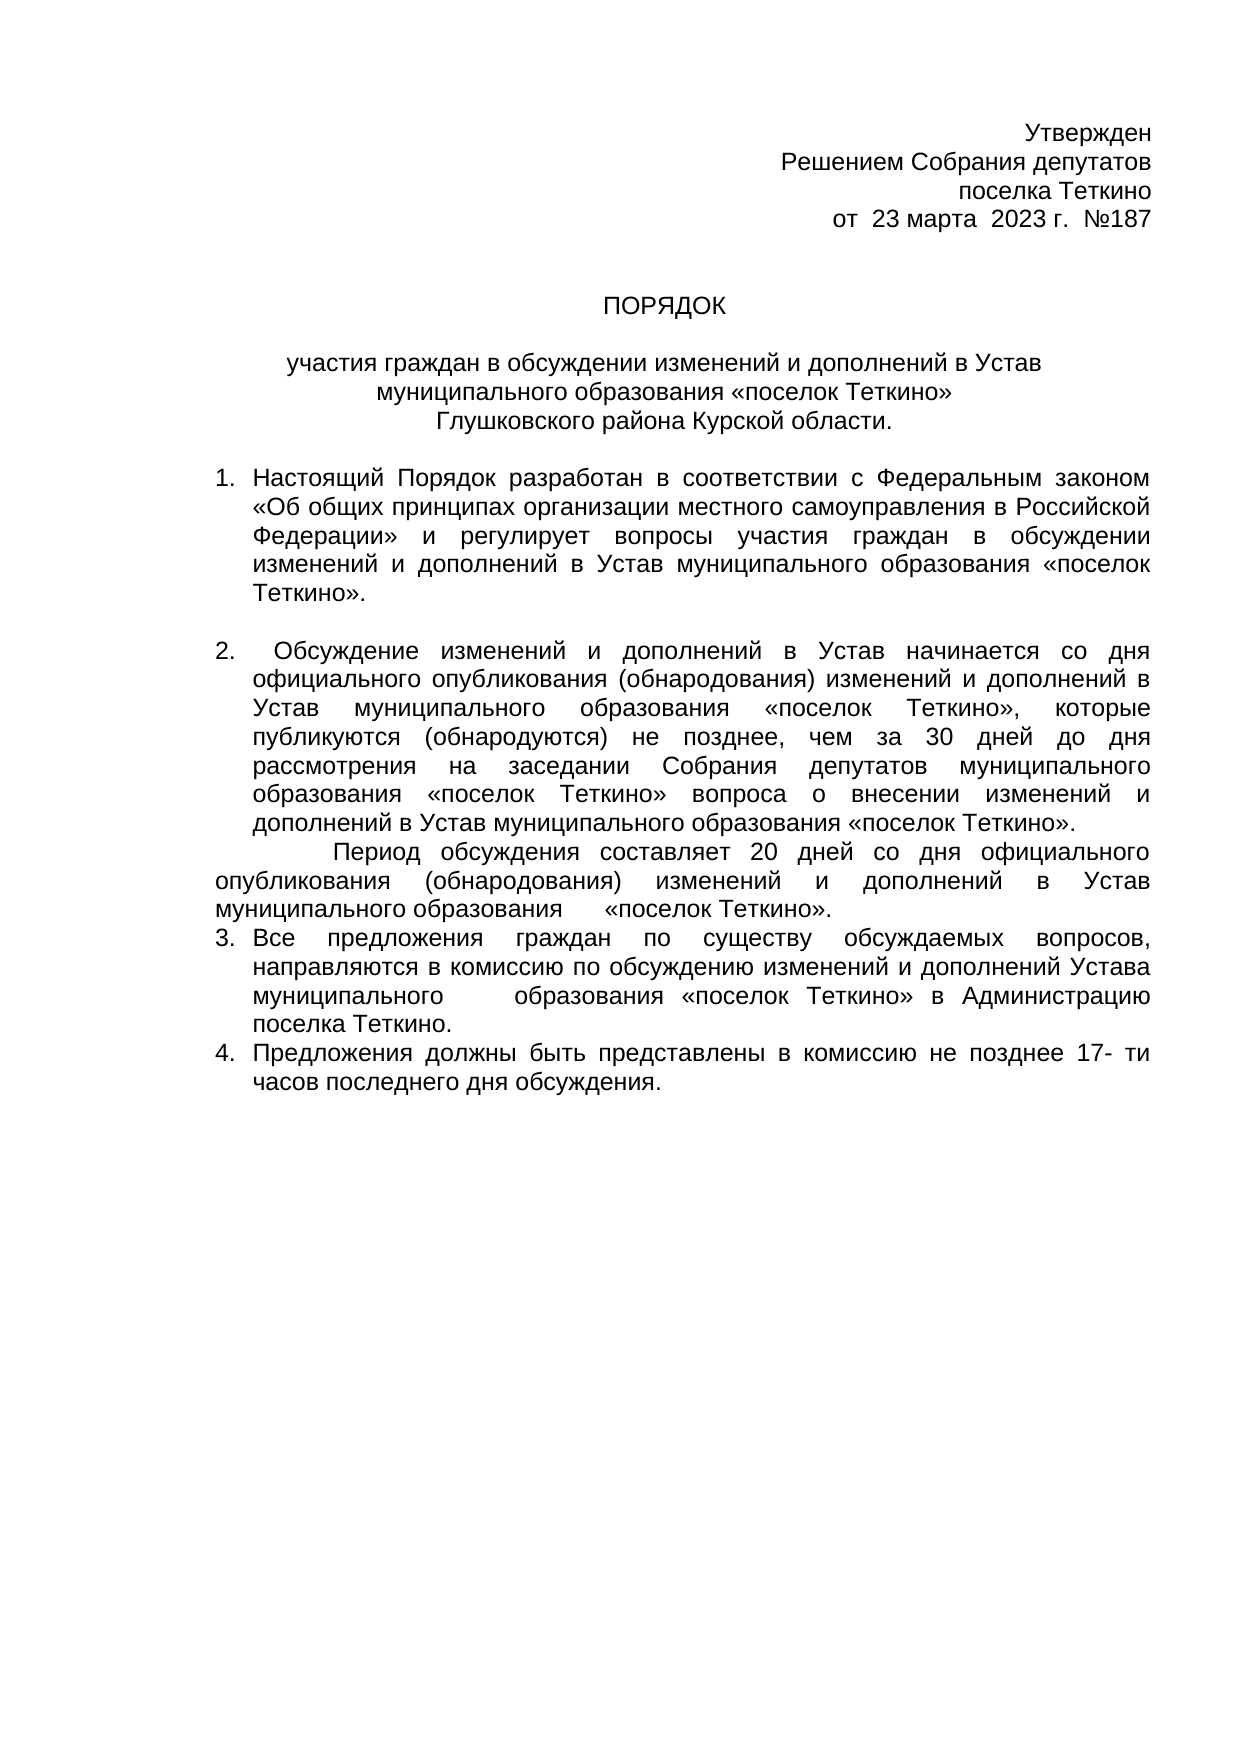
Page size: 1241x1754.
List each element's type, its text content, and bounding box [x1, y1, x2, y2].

list Обсуждение изменений и дополнений в Устав начинается со дня официального опубликования (обнародования) изменений и дополнений в Устав муниципального образования «поселок Теткино», которые публикуются (обнародуются) не позднее, чем за 30 дней до дня рассмотрения на заседании Собрания депутатов муниципального образования «поселок Теткино» вопроса о внесении изменений и дополнений в Устав муниципального образования «поселок Теткино». [215, 636, 1152, 837]
text ПОРЯДОК [177, 291, 1152, 319]
text поселка Теткино [177, 176, 1152, 204]
text Решением Собрания депутатов [177, 147, 1152, 176]
text Период обсуждения составляет 20 дней со дня официального опубликования (обнародования) изменений и дополнений в Устав муниципального образования «поселок Теткино». [215, 837, 1152, 923]
text участия граждан в обсуждении изменений и дополнений в Устав [177, 348, 1152, 377]
text муниципального образования «поселок Теткино» [177, 377, 1152, 406]
text Утвержден [177, 118, 1152, 147]
list Настоящий Порядок разработан в соответствии с Федеральным законом «Об общих принципах организации местного самоуправления в Российской Федерации» и регулирует вопросы участия граждан в обсуждении изменений и дополнений в Устав муниципального образования «поселок Теткино». [215, 463, 1152, 607]
text Глушковского района Курской области. [177, 406, 1152, 434]
list Все предложения граждан по существу обсуждаемых вопросов, направляются в комиссию по обсуждению изменений и дополнений Устава муниципального образования «поселок Теткино» в Администрацию поселка Теткино. [215, 923, 1152, 1038]
text от 23 марта 2023 г. №187 [177, 204, 1152, 233]
list Предложения должны быть представлены в комиссию не позднее 17- ти часов последнего дня обсуждения. [215, 1038, 1152, 1096]
